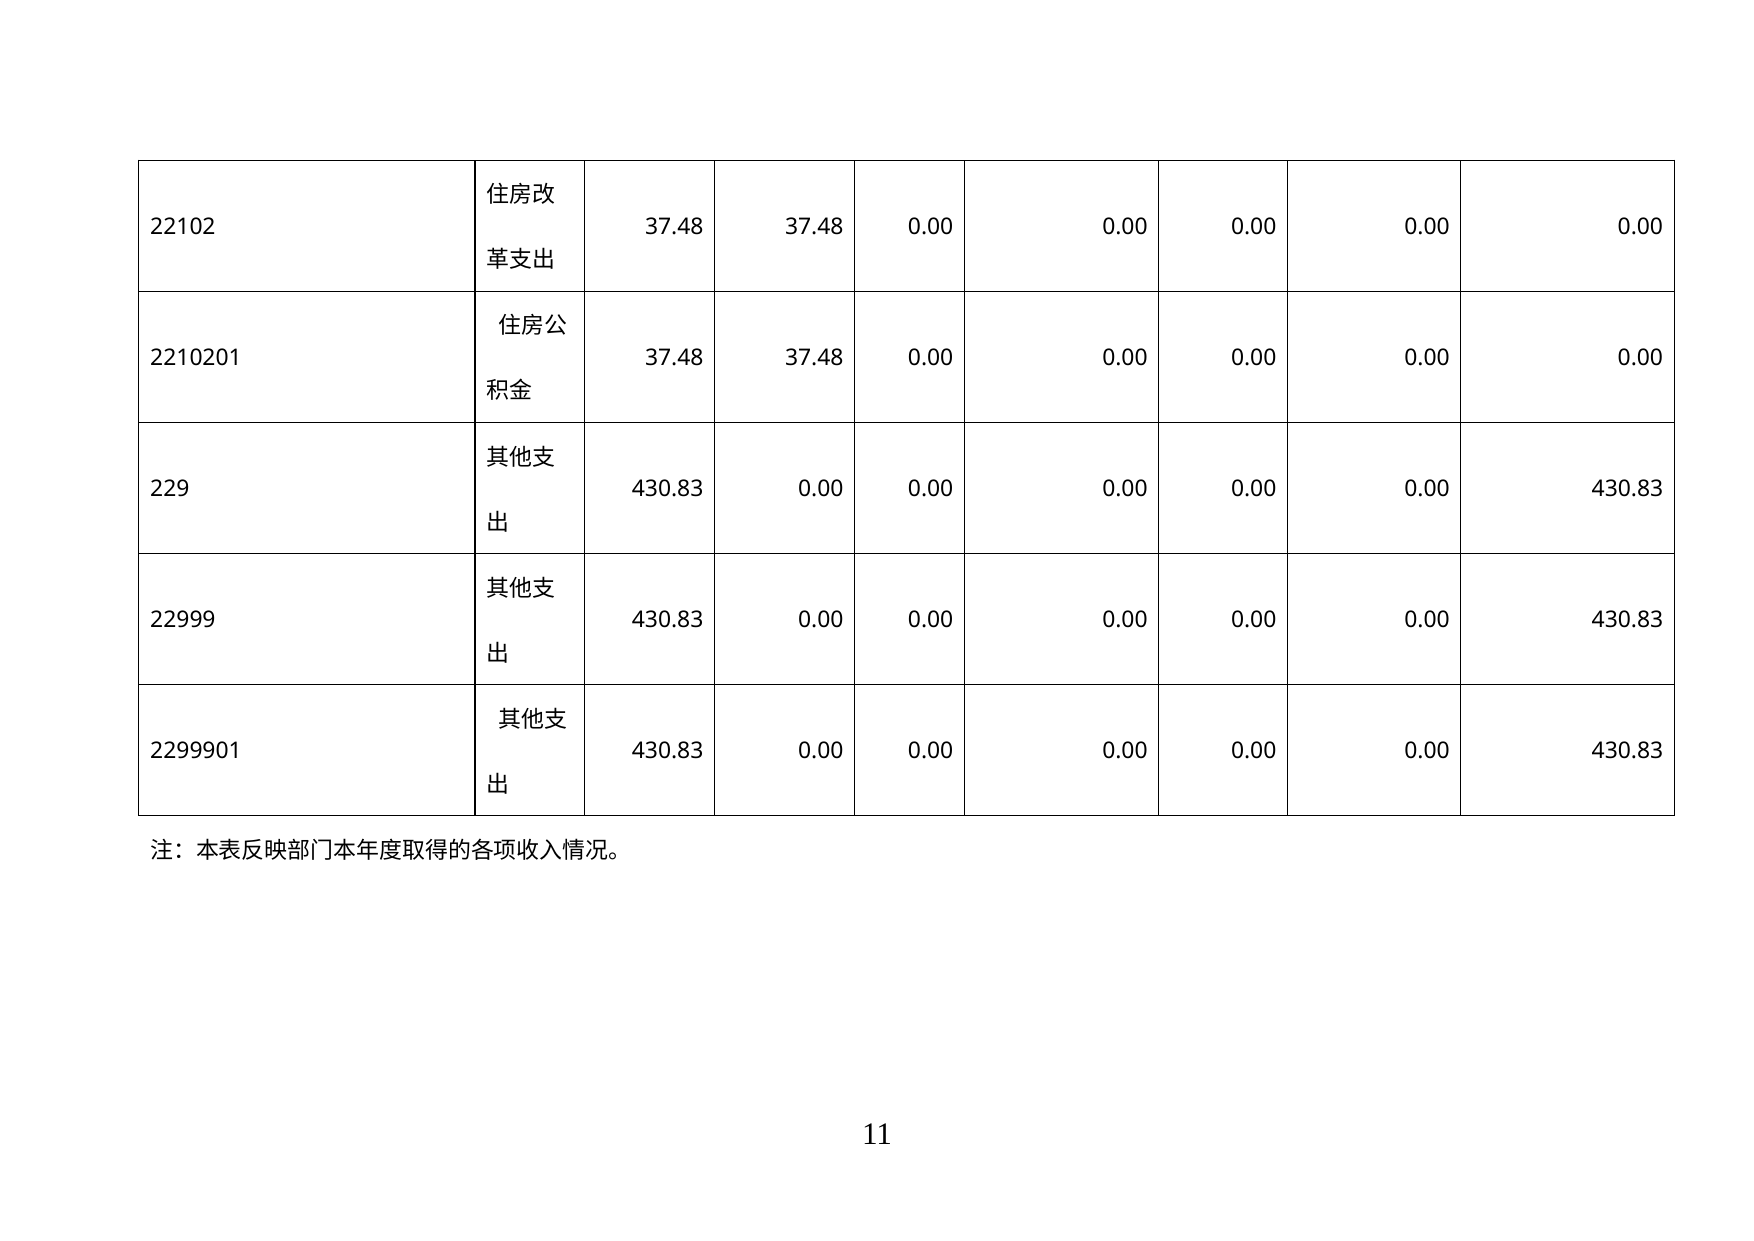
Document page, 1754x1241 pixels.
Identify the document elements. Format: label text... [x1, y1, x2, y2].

table_cell 0.00 [965, 161, 1158, 291]
table_cell 0.00 [1159, 292, 1287, 422]
table_cell 注：本表反映部门本年度取得的各项收入情况。 [139, 816, 1674, 881]
table_cell 住房公积金 [476, 292, 584, 422]
table_cell 0.00 [1288, 685, 1460, 815]
table_cell 430.83 [1461, 685, 1674, 815]
table_cell 229 [139, 423, 474, 553]
table_cell 0.00 [1461, 292, 1674, 422]
table_cell 37.48 [715, 161, 854, 291]
table_cell 0.00 [1288, 161, 1460, 291]
table_cell 37.48 [715, 292, 854, 422]
table_cell 其他支出 [476, 423, 584, 553]
table_cell 37.48 [585, 292, 714, 422]
table_cell 0.00 [715, 423, 854, 553]
table_cell 0.00 [965, 685, 1158, 815]
table_cell 0.00 [1288, 554, 1460, 684]
table_cell 22102 [139, 161, 474, 291]
table_cell 0.00 [1288, 423, 1460, 553]
table_cell 0.00 [855, 685, 964, 815]
table_cell 0.00 [715, 554, 854, 684]
table_cell 0.00 [1461, 161, 1674, 291]
table_cell 0.00 [965, 554, 1158, 684]
table_cell 0.00 [1159, 423, 1287, 553]
table_cell 0.00 [855, 554, 964, 684]
table_cell 0.00 [715, 685, 854, 815]
table_cell 430.83 [585, 685, 714, 815]
table_cell 住房改革支出 [476, 161, 584, 291]
table_cell 430.83 [585, 423, 714, 553]
table_cell 22999 [139, 554, 474, 684]
table_cell 0.00 [1159, 685, 1287, 815]
table_cell 37.48 [585, 161, 714, 291]
table_cell 其他支出 [476, 685, 584, 815]
table_cell 0.00 [855, 292, 964, 422]
table_cell 0.00 [855, 161, 964, 291]
table_cell 0.00 [965, 423, 1158, 553]
table_cell 0.00 [1159, 554, 1287, 684]
table_cell 0.00 [855, 423, 964, 553]
table_cell 0.00 [1159, 161, 1287, 291]
table_cell 430.83 [1461, 554, 1674, 684]
table_cell 0.00 [1288, 292, 1460, 422]
table_cell 2299901 [139, 685, 474, 815]
table_cell 其他支出 [476, 554, 584, 684]
table_cell 0.00 [965, 292, 1158, 422]
table_cell 430.83 [1461, 423, 1674, 553]
table_cell 2210201 [139, 292, 474, 422]
table_cell 430.83 [585, 554, 714, 684]
